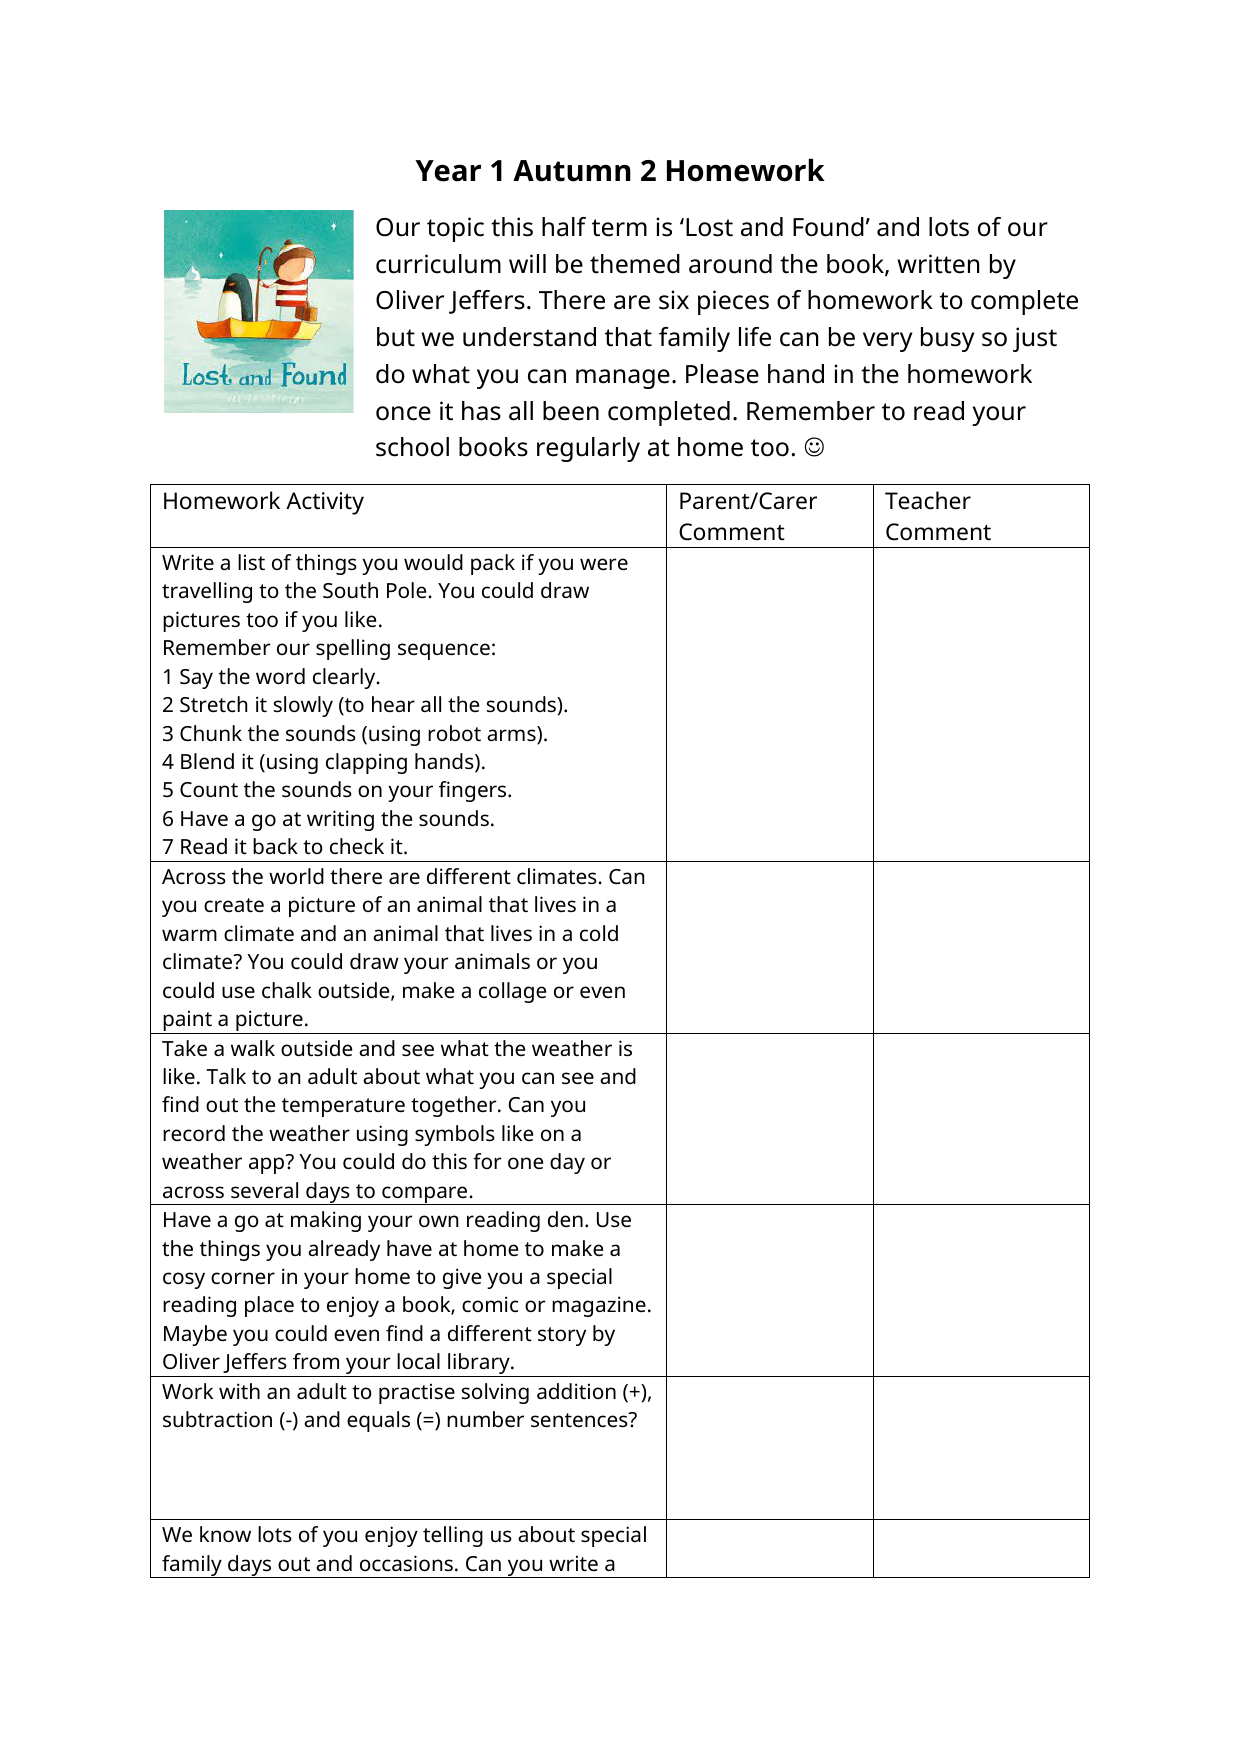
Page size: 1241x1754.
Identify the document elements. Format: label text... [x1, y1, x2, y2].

table_cell Write a list of things you would pack if you were travelling to the South Pole. You could draw pictures too if you like. Remember our spelling sequence: 1 Say the word clearly. 2 Stretch it slowly (to hear all the sounds). 3 Chunk the sounds (using robot arms). 4 Blend it (using clapping hands). 5 Count the sounds on your fingers. 6 Have a go at writing the sounds. 7 Read it back to check it. [151, 548, 666, 861]
table_cell [667, 1034, 873, 1204]
table_cell [667, 1520, 873, 1577]
table_cell [874, 1377, 1089, 1519]
table_header Parent/Carer Comment [667, 485, 873, 547]
table_cell [874, 1034, 1089, 1204]
table_cell [874, 862, 1089, 1033]
text Year 1 Autumn 2 Homework [150, 150, 1090, 190]
table_cell [667, 548, 873, 861]
table_cell [667, 862, 873, 1033]
table_header Homework Activity [151, 485, 666, 547]
table_cell Take a walk outside and see what the weather is like. Talk to an adult about what you can see and find out the temperature together. Can you record the weather using symbols like on a weather app? You could do this for one day or across several days to compare. [151, 1034, 666, 1204]
picture [164, 210, 354, 413]
text Our topic this half term is ‘Lost and Found’ and lots of our curriculum will be themed around the book, written by Oliver Jeffers. There are six pieces of homework to complete but we understand that family life can be very busy so just do what you can manage. Please hand in the homework once it has all been completed. Remember to read your school books regularly at home too. [375, 209, 1090, 464]
table_cell [874, 1205, 1089, 1376]
table_cell [667, 1377, 873, 1519]
table_cell Work with an adult to practise solving addition (+), subtraction (-) and equals (=) number sentences? [151, 1377, 666, 1519]
table_cell Have a go at making your own reading den. Use the things you already have at home to make a cosy corner in your home to give you a special reading place to enjoy a book, comic or magazine. Maybe you could even find a different story by Oliver Jeffers from your local library. [151, 1205, 666, 1376]
table_cell Across the world there are different climates. Can you create a picture of an animal that lives in a warm climate and an animal that lives in a cold climate? You could draw your animals or you could use chalk outside, make a collage or even paint a picture. [151, 862, 666, 1033]
table_cell [874, 548, 1089, 861]
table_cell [151, 1520, 666, 1577]
table_cell [874, 1520, 1089, 1577]
table_cell [667, 1205, 873, 1376]
table_header Teacher Comment [874, 485, 1089, 547]
